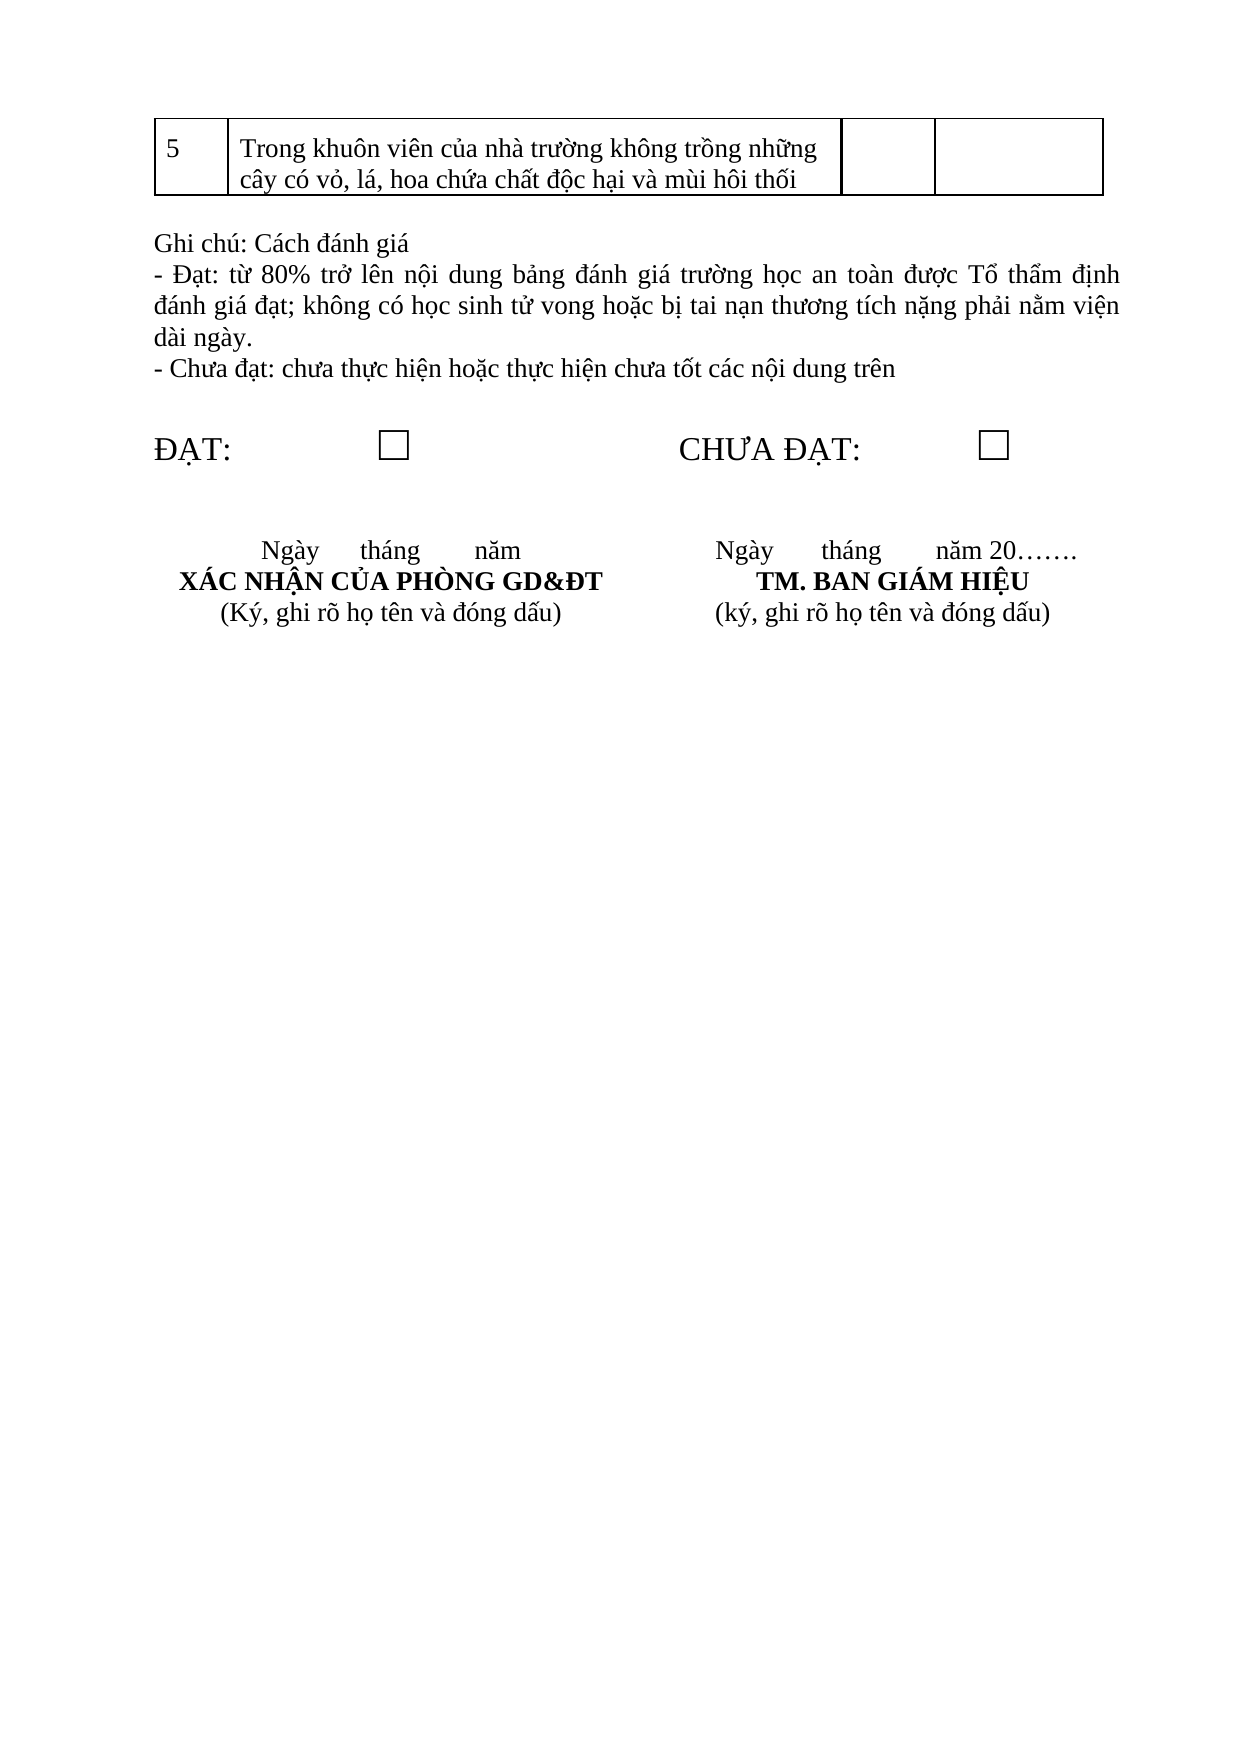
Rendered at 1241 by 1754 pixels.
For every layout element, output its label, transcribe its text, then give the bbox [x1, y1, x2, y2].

text - Đạt: từ 80% trở lên nội dung bảng đánh giá trường học an toàn được Tổ thẩm định đánh giá đạt; không có học sinh tử vong hoặc bị tai nạn thương tích nặng phải nằm viện dài ngày. [153, 258, 1122, 352]
table_cell 5 [156, 119, 227, 194]
table_cell [936, 119, 1102, 194]
table_cell [843, 119, 934, 194]
table_cell Trong khuôn viên của nhà trường không trồng những cây có vỏ, lá, hoa chứa chất độc hại và mùi hôi thối [229, 119, 840, 194]
text - Chưa đạt: chưa thực hiện hoặc thực hiện chưa tốt các nội dung trên [153, 352, 1122, 383]
table_header Ngày tháng năm 20……. TM. BAN GIÁM HIỆU (ký, ghi rõ họ tên và đóng dấu) [628, 503, 1103, 627]
text Ghi chú: Cách đánh giá [153, 227, 1122, 258]
table_header Ngày tháng năm XÁC NHẬN CỦA PHÒNG GD&ĐT (Ký, ghi rõ họ tên và đóng dấu) [154, 503, 628, 627]
text ĐẠT: □ CHƯA ĐẠT: □ [153, 414, 1122, 472]
